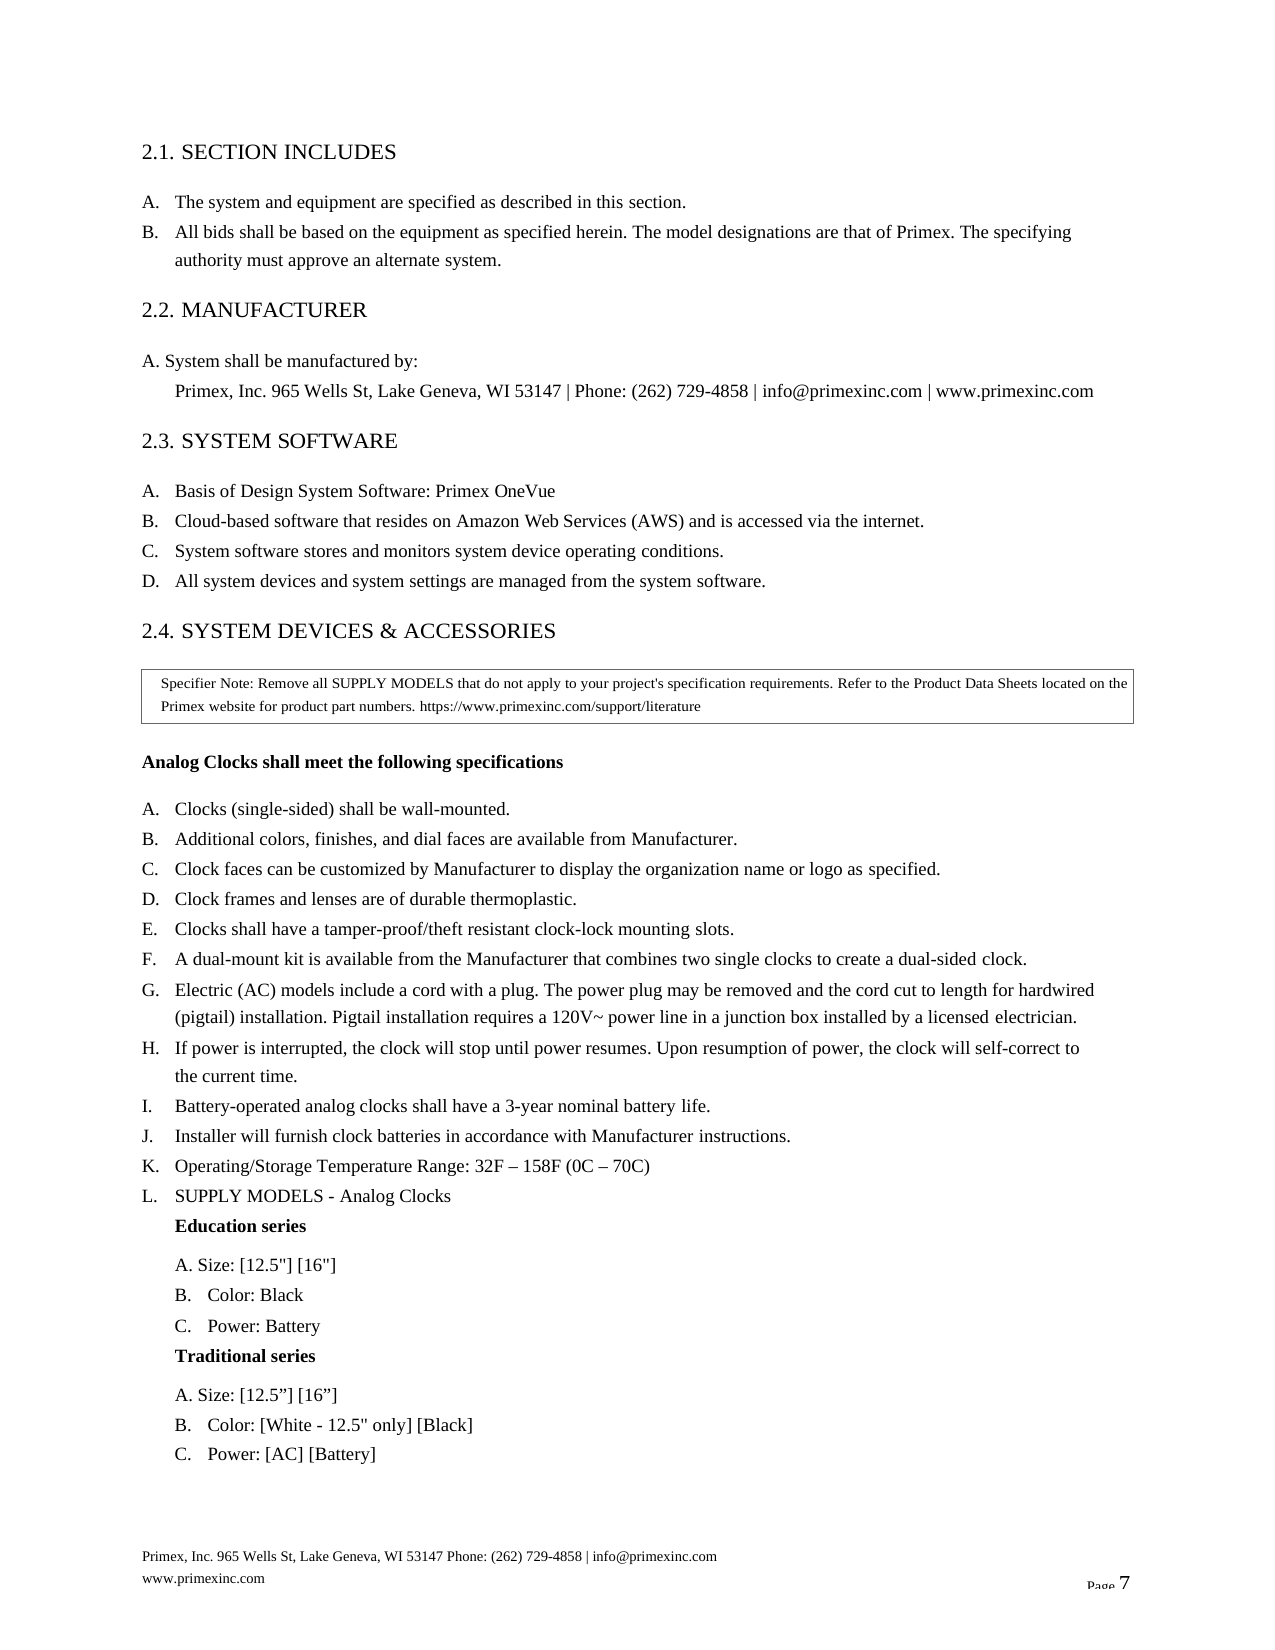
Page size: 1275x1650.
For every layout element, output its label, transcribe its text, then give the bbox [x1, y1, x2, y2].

subtitle SYSTEM SOFTWARE [142, 428, 1144, 453]
list System software stores and monitors system device operating conditions. [142, 540, 1144, 561]
list Operating/Storage Temperature Range: 32F – 158F (0C – 70C) [142, 1155, 1144, 1176]
list Power: Battery [174, 1314, 1144, 1336]
list Clocks (single-sided) shall be wall-mounted. [142, 798, 1144, 820]
text A. Size: [12.5"] [16"] [174, 1254, 1144, 1276]
text Primex, Inc. 965 Wells St, Lake Geneva, WI 53147 | Phone: (262) 729-4858 | info@primexinc.com | www.primexinc.com [174, 379, 1144, 401]
list All bids shall be based on the equipment as specified herein. The model designations are that of Primex. The specifying authority must approve an alternate system. [142, 221, 1073, 271]
list Power: [AC] [Battery] [174, 1443, 1144, 1465]
subtitle Analog Clocks shall meet the following specifications [142, 751, 1144, 772]
list Color: [White - 12.5" only] [Black] [174, 1414, 1144, 1436]
list If power is interrupted, the clock will stop until power resumes. Upon resumption of power, the clock will self-correct to the current time. [142, 1037, 1107, 1086]
subtitle SECTION INCLUDES [142, 139, 1144, 164]
subtitle MANUFACTURER [142, 297, 1144, 323]
list Additional colors, finishes, and dial faces are available from Manufacturer. [142, 828, 1144, 850]
text A. Size: [12.5”] [16”] [174, 1384, 1144, 1406]
subtitle SYSTEM DEVICES & ACCESSORIES [142, 618, 1144, 643]
list SUPPLY MODELS - Analog Clocks [142, 1185, 1144, 1206]
list All system devices and system settings are managed from the system software. [142, 570, 1144, 591]
list Clock faces can be customized by Manufacturer to display the organization name or logo as specified. [142, 858, 1144, 880]
list Installer will furnish clock batteries in accordance with Manufacturer instructions. [142, 1125, 1144, 1146]
list Battery-operated analog clocks shall have a 3-year nominal battery life. [142, 1095, 1144, 1116]
list A dual-mount kit is available from the Manufacturer that combines two single clocks to create a dual-sided clock. [142, 948, 1144, 970]
list Clocks shall have a tamper-proof/theft resistant clock-lock mounting slots. [142, 918, 1144, 940]
list Basis of Design System Software: Primex OneVue [142, 479, 1144, 501]
list Electric (AC) models include a cord with a plug. The power plug may be removed and the cord cut to length for hardwired (pigtail) installation. Pigtail installation requires a 120V~ power line in a junction box installed by a licensed electrician. [142, 978, 1096, 1028]
subtitle Traditional series [174, 1344, 1144, 1366]
list The system and equipment are specified as described in this section. [142, 191, 1144, 213]
subtitle Education series [174, 1215, 1144, 1236]
list Color: Black [174, 1284, 1144, 1306]
text A. System shall be manufactured by: [142, 349, 1144, 371]
list Cloud-based software that resides on Amazon Web Services (AWS) and is accessed via the internet. [142, 509, 1144, 531]
list Clock frames and lenses are of durable thermoplastic. [142, 888, 1144, 910]
